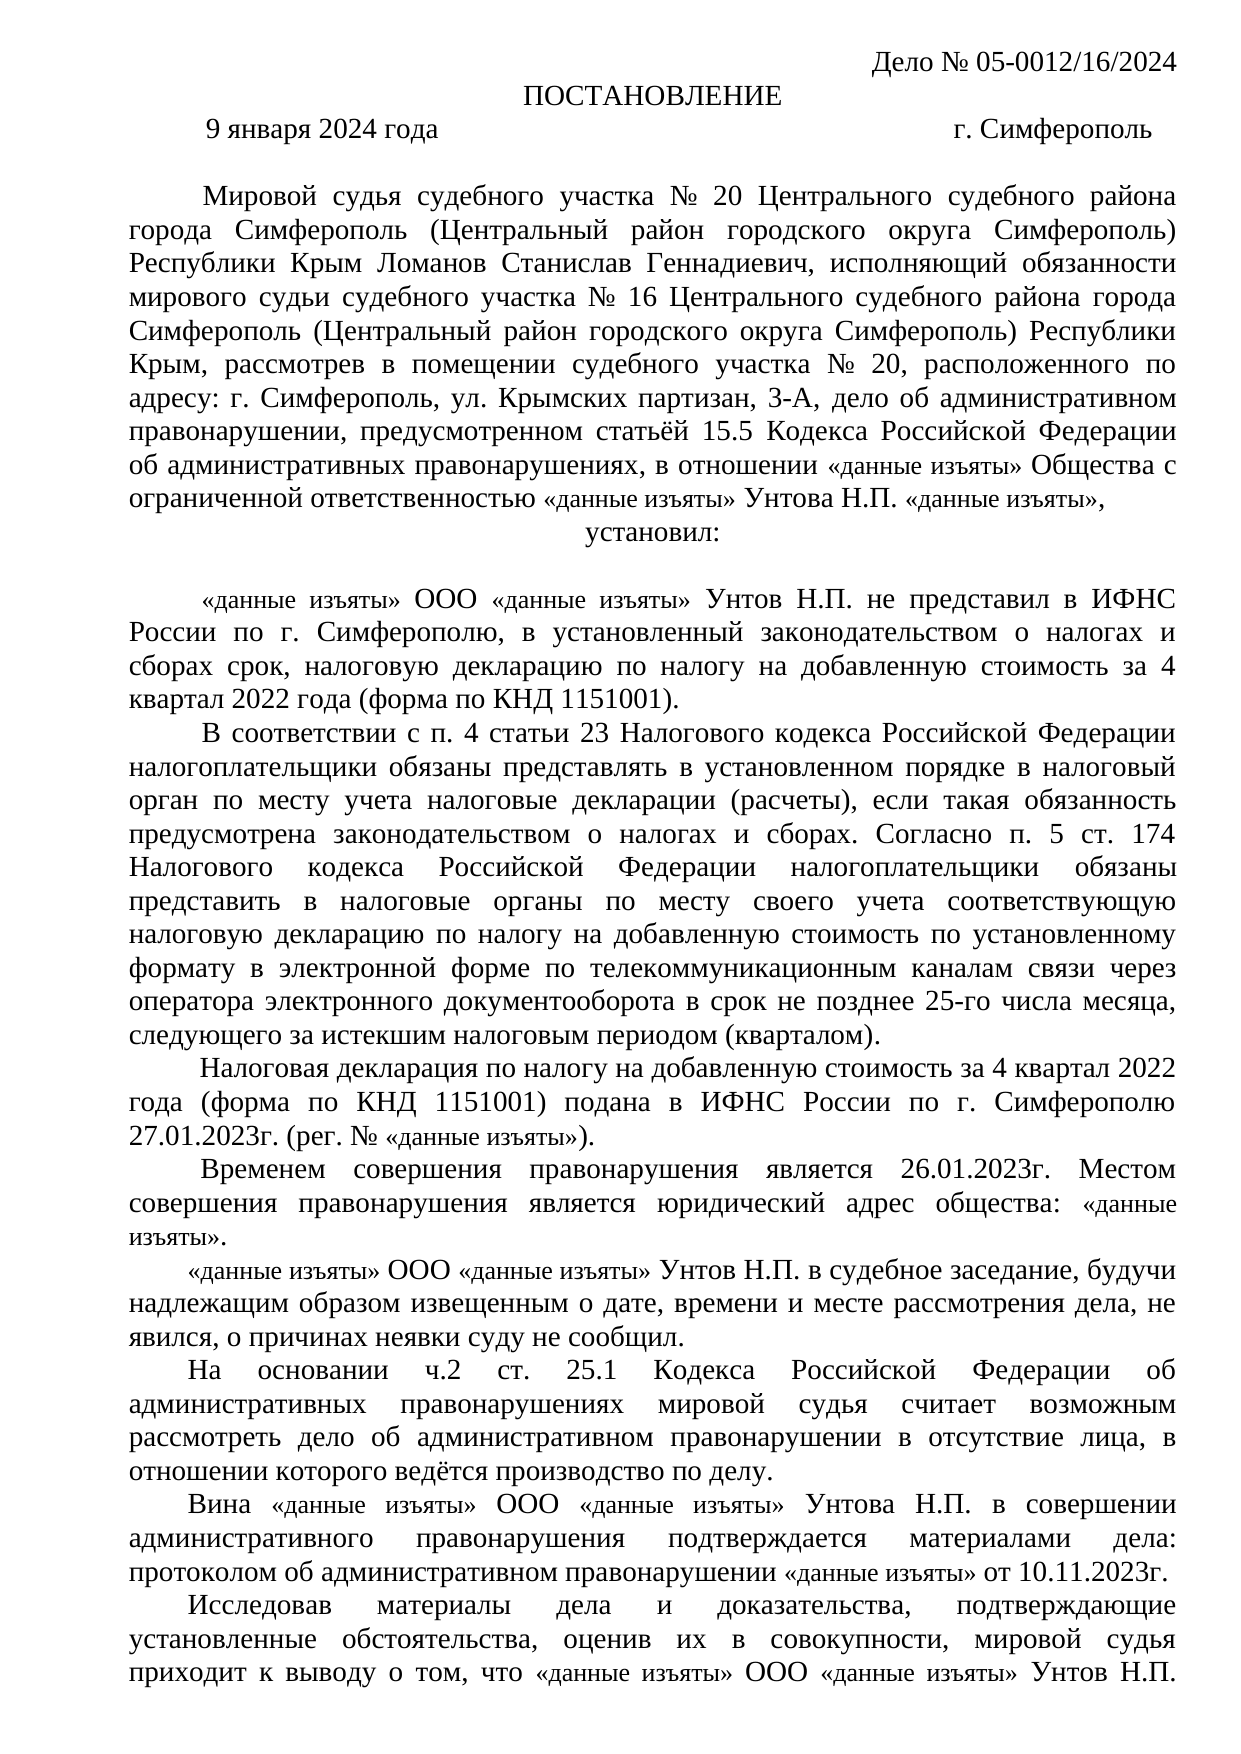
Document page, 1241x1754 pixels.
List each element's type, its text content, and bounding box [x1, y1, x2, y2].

text установил: [128, 514, 1177, 547]
text В соответствии с п. 4 статьи 23 Налогового кодекса Российской Федерации налогоплательщики обязаны представлять в установленном порядке в налоговый орган по месту учета налоговые декларации (расчеты), если такая обязанность предусмотрена законодательством о налогах и сборах. Согласно п. 5 ст. 174 Налогового кодекса Российской Федерации налогоплательщики обязаны представить в налоговые органы по месту своего учета соответствующую налоговую декларацию по налогу на добавленную стоимость по установленному формату в электронной форме по телекоммуникационным каналам связи через оператора электронного документооборота в срок не позднее 25-го числа месяца, следующего за истекшим налоговым периодом (кварталом). [128, 715, 1177, 1051]
text На основании ч.2 ст. 25.1 Кодекса Российской Федерации об административных правонарушениях мировой судья считает возможным рассмотреть дело об административном правонарушении в отсутствие лица, в отношении которого ведётся производство по делу. [128, 1352, 1177, 1487]
text Налоговая декларация по налогу на добавленную стоимость за 4 квартал 2022 года (форма по КНД 1151001) подана в ИФНС России по г. Симферополю 27.01.2023г. (рег. № «данные изъяты»). [128, 1051, 1177, 1151]
text «данные изъяты» ООО «данные изъяты» Унтов Н.П. в судебное заседание, будучи надлежащим образом извещенным о дате, времени и месте рассмотрения дела, не явился, о причинах неявки суду не сообщил. [128, 1252, 1177, 1352]
text «данные изъяты» ООО «данные изъяты» Унтов Н.П. не представил в ИФНС России по г. Симферополю, в установленный законодательством о налогах и сборах срок, налоговую декларацию по налогу на добавленную стоимость за 4 квартал 2022 года (форма по КНД 1151001). [128, 581, 1177, 715]
text Мировой судья судебного участка № 20 Центрального судебного района города Симферополь (Центральный район городского округа Симферополь) Республики Крым Ломанов Станислав Геннадиевич, исполняющий обязанности мирового судьи судебного участка № 16 Центрального судебного района города Симферополь (Центральный район городского округа Симферополь) Республики Крым, рассмотрев в помещении судебного участка № 20, расположенного по адресу: г. Симферополь, ул. Крымских партизан, 3-А, дело об административном правонарушении, предусмотренном статьёй 15.5 Кодекса Российской Федерации об административных правонарушениях, в отношении «данные изъяты» Общества с ограниченной ответственностью «данные изъяты» Унтова Н.П. «данные изъяты», [128, 178, 1177, 514]
table_header 9 января 2024 года [188, 111, 649, 178]
text ПОСТАНОВЛЕНИЕ [128, 78, 1177, 111]
text Дело № 05-0012/16/2024 [128, 44, 1177, 78]
text Вина «данные изъяты» ООО «данные изъяты» Унтова Н.П. в совершении административного правонарушения подтверждается материалами дела: протоколом об административном правонарушении «данные изъяты» от 10.11.2023г. [128, 1487, 1177, 1587]
table_header г. Симферополь [649, 111, 1188, 178]
text Временем совершения правонарушения является 26.01.2023г. Местом совершения правонарушения является юридический адрес общества: «данные изъяты». [128, 1151, 1177, 1252]
